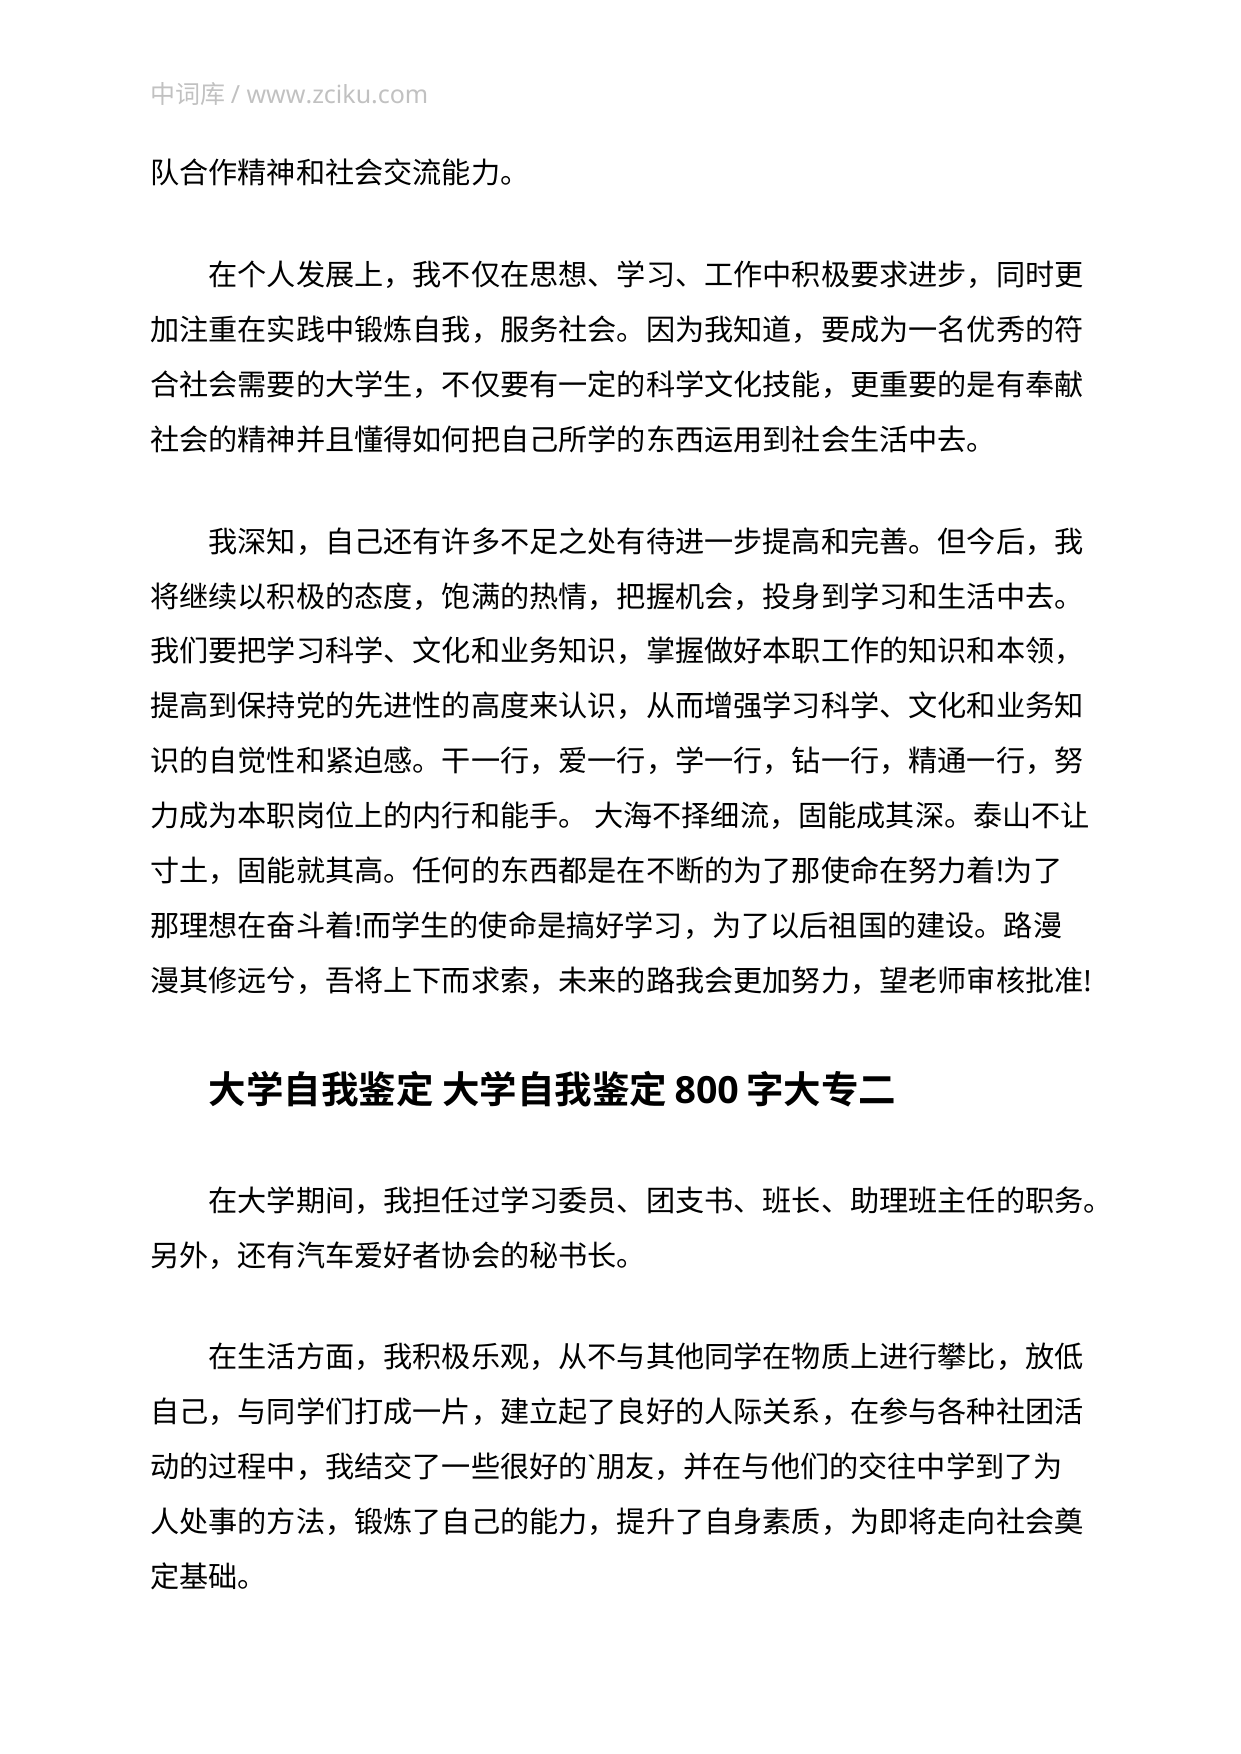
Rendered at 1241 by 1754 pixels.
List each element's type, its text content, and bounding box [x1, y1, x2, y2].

text 在大学期间，我担任过学习委员、团支书、班长、助理班主任的职务。另外，还有汽车爱好者协会的秘书长。 [150, 1177, 1090, 1274]
text 在个人发展上，我不仅在思想、学习、工作中积极要求进步，同时更加注重在实践中锻炼自我，服务社会。因为我知道，要成为一名优秀的符合社会需要的大学生，不仅要有一定的科学文化技能，更重要的是有奉献社会的精神并且懂得如何把自己所学的东西运用到社会生活中去。 [150, 252, 1090, 459]
text 在生活方面，我积极乐观，从不与其他同学在物质上进行攀比，放低自己，与同学们打成一片，建立起了良好的人际关系，在参与各种社团活动的过程中，我结交了一些很好的`朋友，并在与他们的交往中学到了为人处事的方法，锻炼了自己的能力，提升了自身素质，为即将走向社会奠定基础。 [150, 1334, 1090, 1596]
text 大学自我鉴定 大学自我鉴定800字大专二 [150, 1059, 1090, 1114]
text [150, 150, 1090, 192]
text 我深知，自己还有许多不足之处有待进一步提高和完善。但今后，我将继续以积极的态度，饱满的热情，把握机会，投身到学习和生活中去。我们要把学习科学、文化和业务知识，掌握做好本职工作的知识和本领，提高到保持党的先进性的高度来认识，从而增强学习科学、文化和业务知识的自觉性和紧迫感。干一行，爱一行，学一行，钻一行，精通一行，努力成为本职岗位上的内行和能手。 大海不择细流，固能成其深。泰山不让寸土，固能就其高。任何的东西都是在不断的为了那使命在努力着!为了那理想在奋斗着!而学生的使命是搞好学习，为了以后祖国的建设。路漫漫其修远兮，吾将上下而求索，未来的路我会更加努力，望老师审核批准! [150, 518, 1090, 1000]
